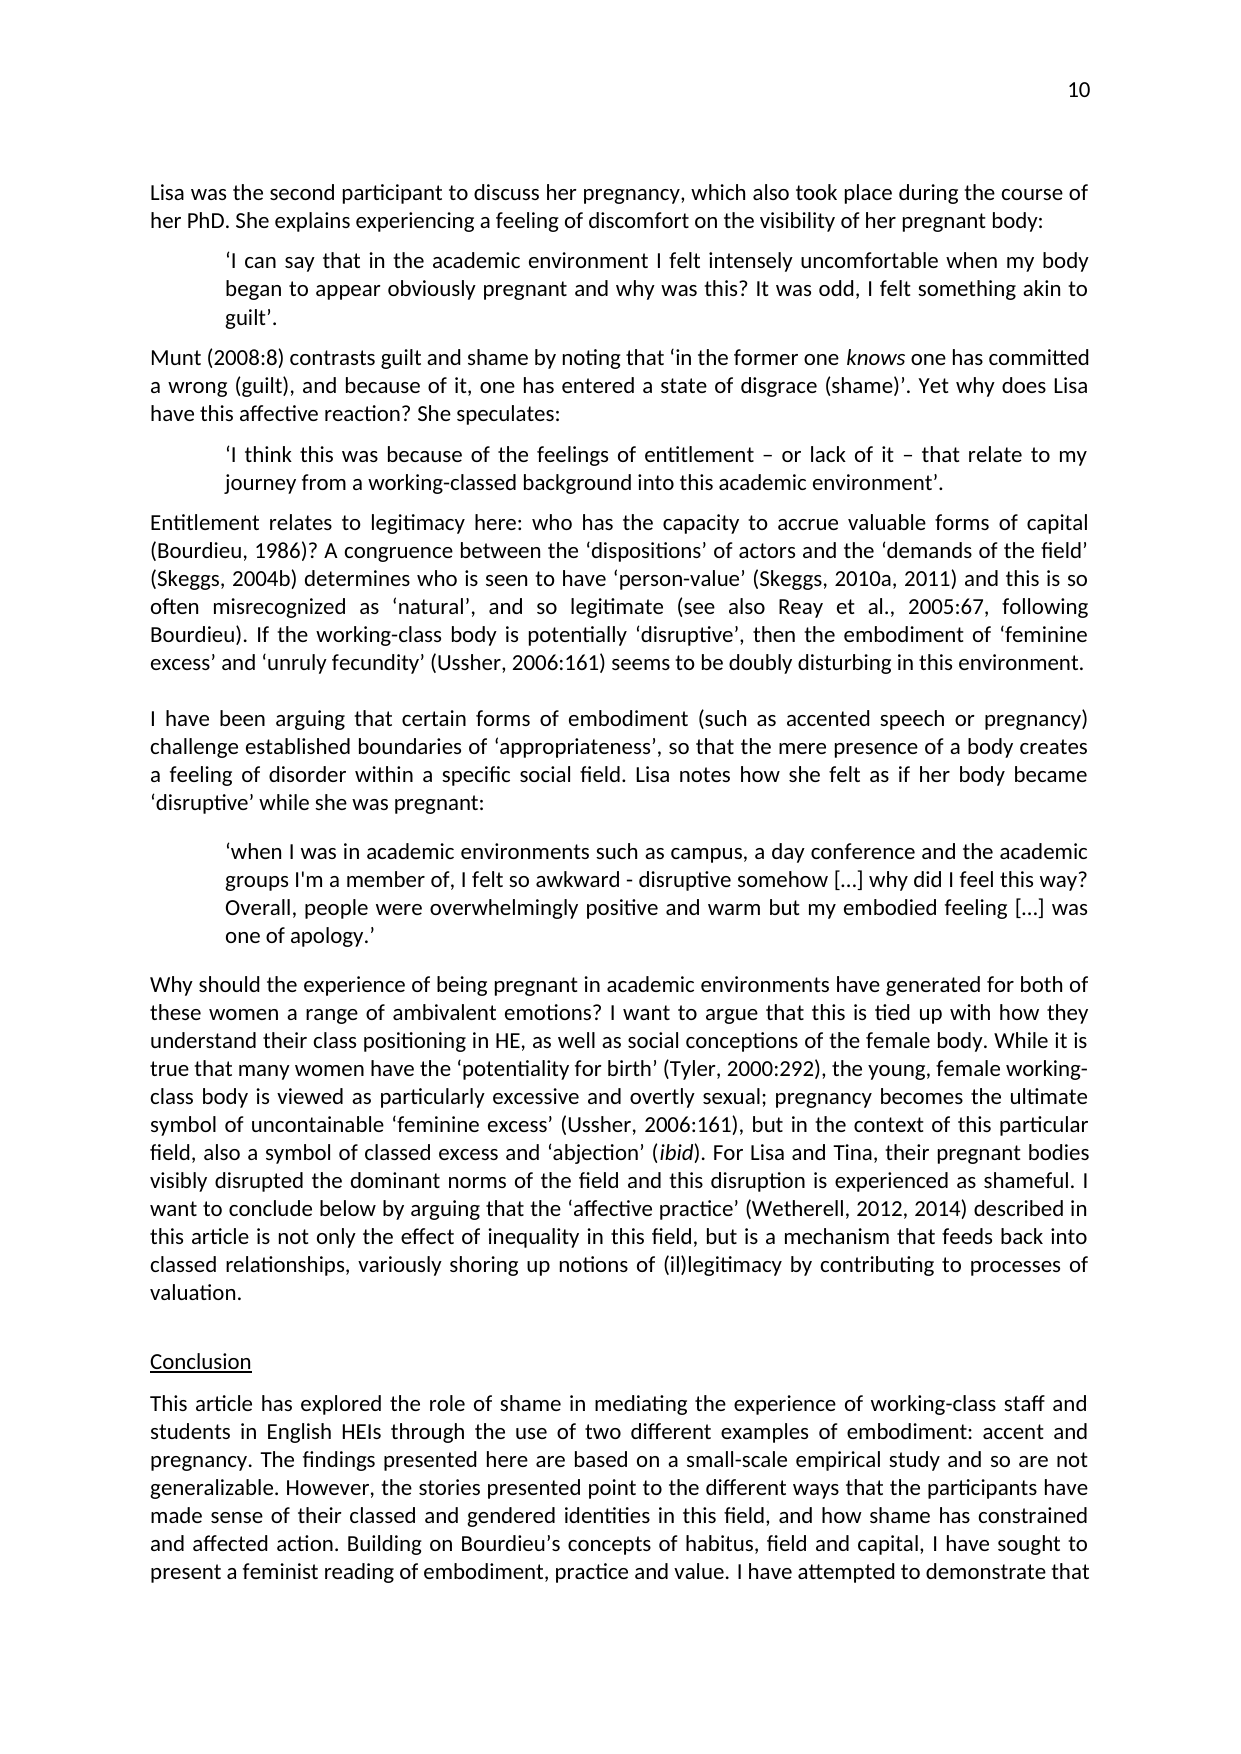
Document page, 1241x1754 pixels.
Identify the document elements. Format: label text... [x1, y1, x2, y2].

text ‘I can say that in the academic environment I felt intensely uncomfortable when my body began to appear obviously pregnant and why was this? It was odd, I felt something akin to guilt’. [225, 247, 1090, 331]
text Munt (2008:8) contrasts guilt and shame by noting that ‘in the former one knows one has committed a wrong (guilt), and because of it, one has entered a state of disgrace (shame)’. Yet why does Lisa have this affective reaction? She speculates: [150, 343, 1090, 427]
text ‘when I was in academic environments such as campus, a day conference and the academic groups I'm a member of, I felt so awkward - disruptive somehow […] why did I feel this way? Overall, people were overwhelmingly positive and warm but my embodied feeling […] was one of apology.’ [225, 837, 1090, 949]
text Why should the experience of being pregnant in academic environments have generated for both of these women a range of ambivalent emotions? I want to argue that this is tied up with how they understand their class positioning in HE, as well as social conceptions of the female body. While it is true that many women have the ‘potentiality for birth’ (Tyler, 2000:292), the young, female working-class body is viewed as particularly excessive and overtly sexual; pregnancy becomes the ultimate symbol of uncontainable ‘feminine excess’ (Ussher, 2006:161), but in the context of this particular field, also a symbol of classed excess and ‘abjection’ (ibid). For Lisa and Tina, their pregnant bodies visibly disrupted the dominant norms of the field and this disruption is experienced as shameful. I want to conclude below by arguing that the ‘affective practice’ (Wetherell, 2012, 2014) described in this article is not only the effect of inequality in this field, but is a mechanism that feeds back into classed relationships, variously shoring up notions of (il)legitimacy by contributing to processes of valuation. [150, 970, 1090, 1306]
text I have been arguing that certain forms of embodiment (such as accented speech or pregnancy) challenge established boundaries of ‘appropriateness’, so that the mere presence of a body creates a feeling of disorder within a specific social field. Lisa notes how she felt as if her body became ‘disruptive’ while she was pregnant: [150, 704, 1090, 816]
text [150, 1389, 1090, 1585]
text Lisa was the second participant to discuss her pregnancy, which also took place during the course of her PhD. She explains experiencing a feeling of discomfort on the visibility of her pregnant body: [150, 178, 1090, 234]
text ‘I think this was because of the feelings of entitlement – or lack of it – that relate to my journey from a working-classed background into this academic environment’. [225, 440, 1090, 496]
text Conclusion [150, 1347, 1090, 1375]
text Entitlement relates to legitimacy here: who has the capacity to accrue valuable forms of capital (Bourdieu, 1986)? A congruence between the ‘dispositions’ of actors and the ‘demands of the field’ (Skeggs, 2004b) determines who is seen to have ‘person-value’ (Skeggs, 2010a, 2011) and this is so often misrecognized as ‘natural’, and so legitimate (see also Reay et al., 2005:67, following Bourdieu). If the working-class body is potentially ‘disruptive’, then the embodiment of ‘feminine excess’ and ‘unruly fecundity’ (Ussher, 2006:161) seems to be doubly disturbing in this environment. [150, 508, 1090, 676]
